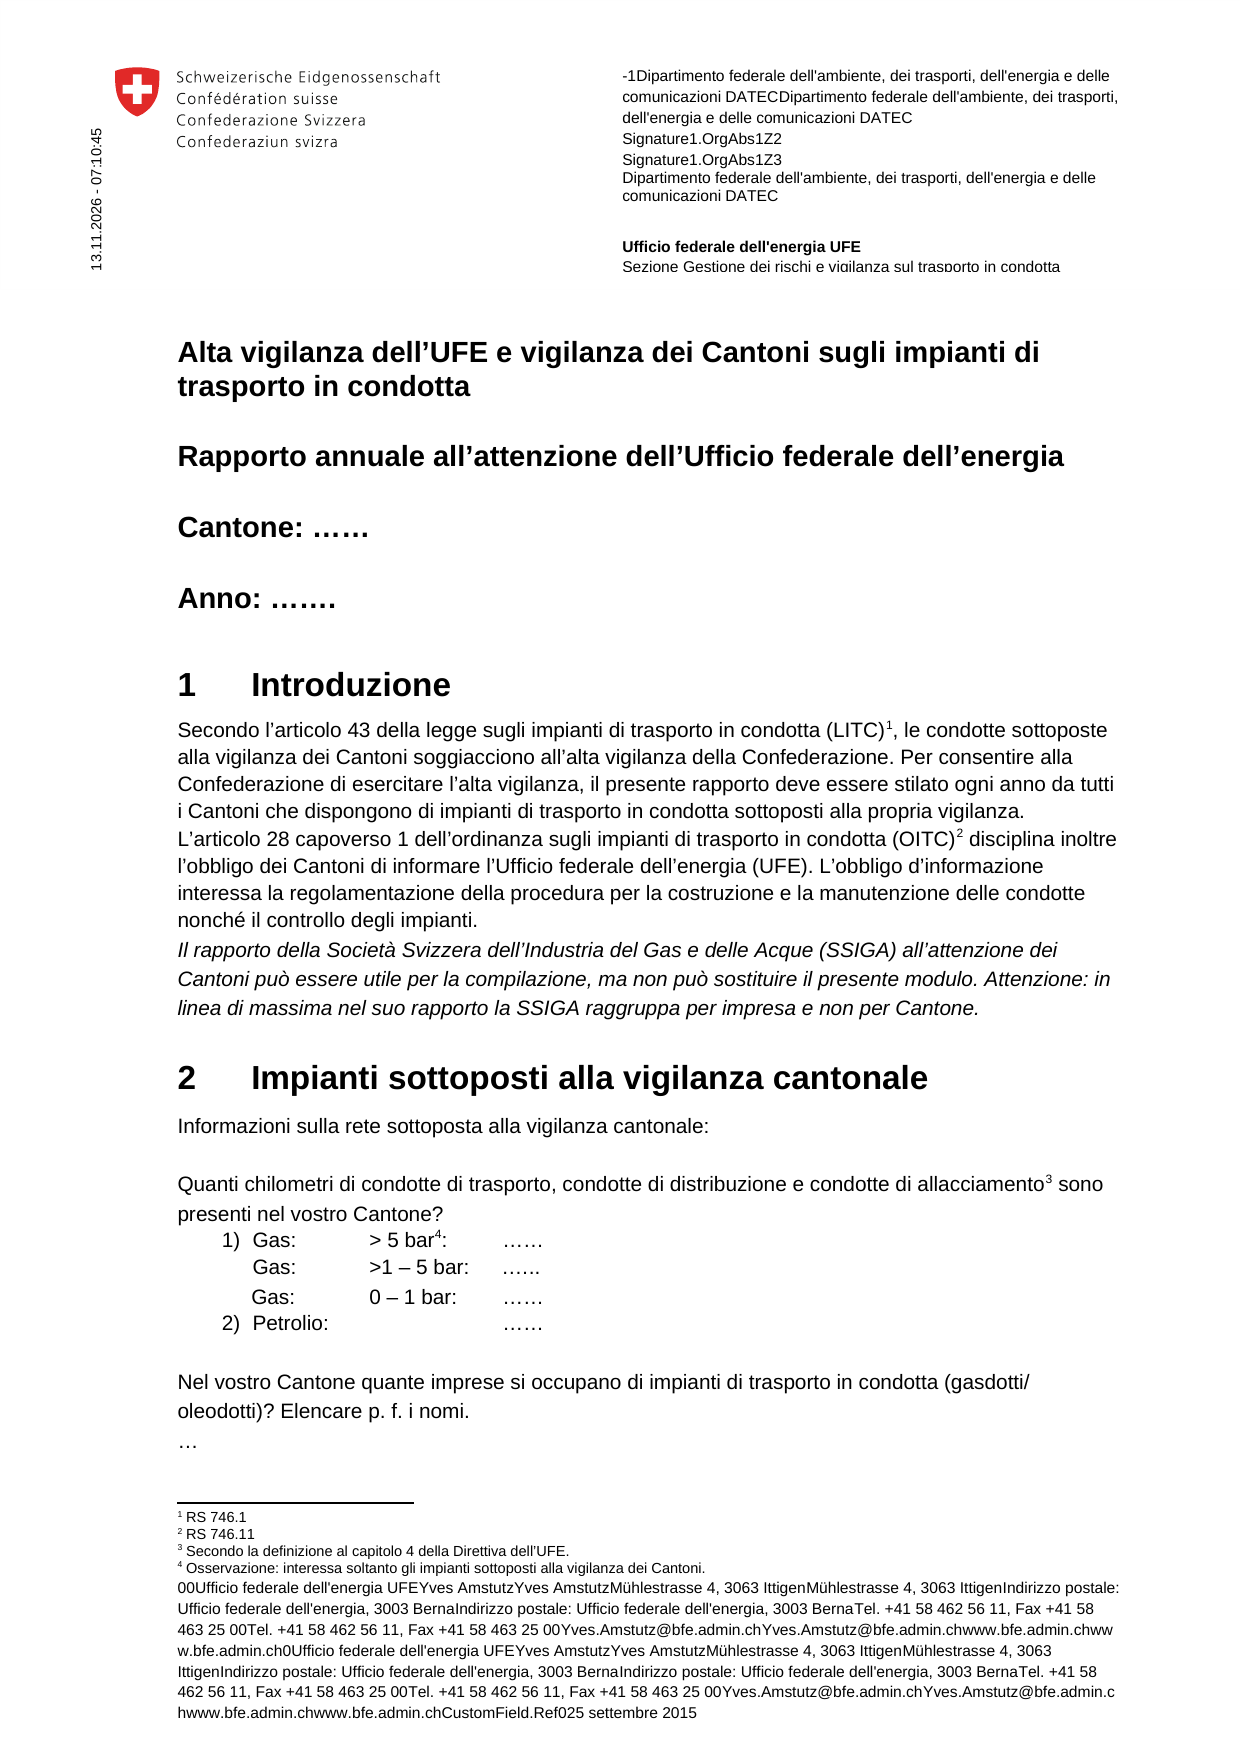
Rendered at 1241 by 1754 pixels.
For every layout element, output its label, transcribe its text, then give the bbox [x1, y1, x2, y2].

list Petrolio: [222, 1309, 1122, 1336]
text Alta vigilanza dell’UFE e vigilanza dei Cantoni sugli impianti di trasporto in condotta [177, 336, 1122, 403]
text Anno: [177, 582, 1122, 615]
list Gas: >1 – 5 bar: [252, 1252, 1122, 1279]
subtitle Impianti sottoposti alla vigilanza cantonale [177, 1058, 1122, 1096]
list Gas: > 5 bar: [222, 1225, 1122, 1252]
subtitle Introduzione [177, 665, 1122, 703]
text Rapporto annuale all’attenzione dell’Ufficio federale dell’energia [177, 440, 1122, 473]
text Secondo l’articolo 43 della legge sugli impianti di trasporto in condotta (LITC), le condotte sottoposte alla vigilanza dei Cantoni soggiacciono all’alta vigilanza della Confederazione. Per consentire alla Confederazione di esercitare l’alta vigilanza, il presente rapporto deve essere stilato ogni anno da tutti i Cantoni che dispongono di impianti di trasporto in condotta sottoposti alla propria vigilanza. [177, 716, 1122, 824]
list Gas: 0 – 1 bar: [177, 1279, 1122, 1309]
text Cantone: [177, 511, 1122, 544]
text Quanti chilometri di condotte di trasporto, condotte di distribuzione e condotte di allacciamento sono presenti nel vostro Cantone? [177, 1167, 1122, 1225]
text Nel vostro Cantone quante imprese si occupano di impianti di trasporto in condotta (gasdotti/ oleodotti)? Elencare p. f. i nomi. [177, 1365, 1122, 1423]
text Il rapporto della Società Svizzera dell’Industria del Gas e delle Acque (SSIGA) all’attenzione dei Cantoni può essere utile per la compilazione, ma non può sostituire il presente modulo. Attenzione: in linea di massima nel suo rapporto la SSIGA raggruppa per impresa e non per Cantone. [177, 933, 1122, 1020]
text L’articolo 28 capoverso 1 dell’ordinanza sugli impianti di trasporto in condotta (OITC) disciplina inoltre l’obbligo dei Cantoni di informare l’Ufficio federale dell’energia (UFE). L’obbligo d’informazione interessa la regolamentazione della procedura per la costruzione e la manutenzione delle condotte nonché il controllo degli impianti. [177, 824, 1122, 933]
text Informazioni sulla rete sottoposta alla vigilanza cantonale: [177, 1109, 1122, 1138]
